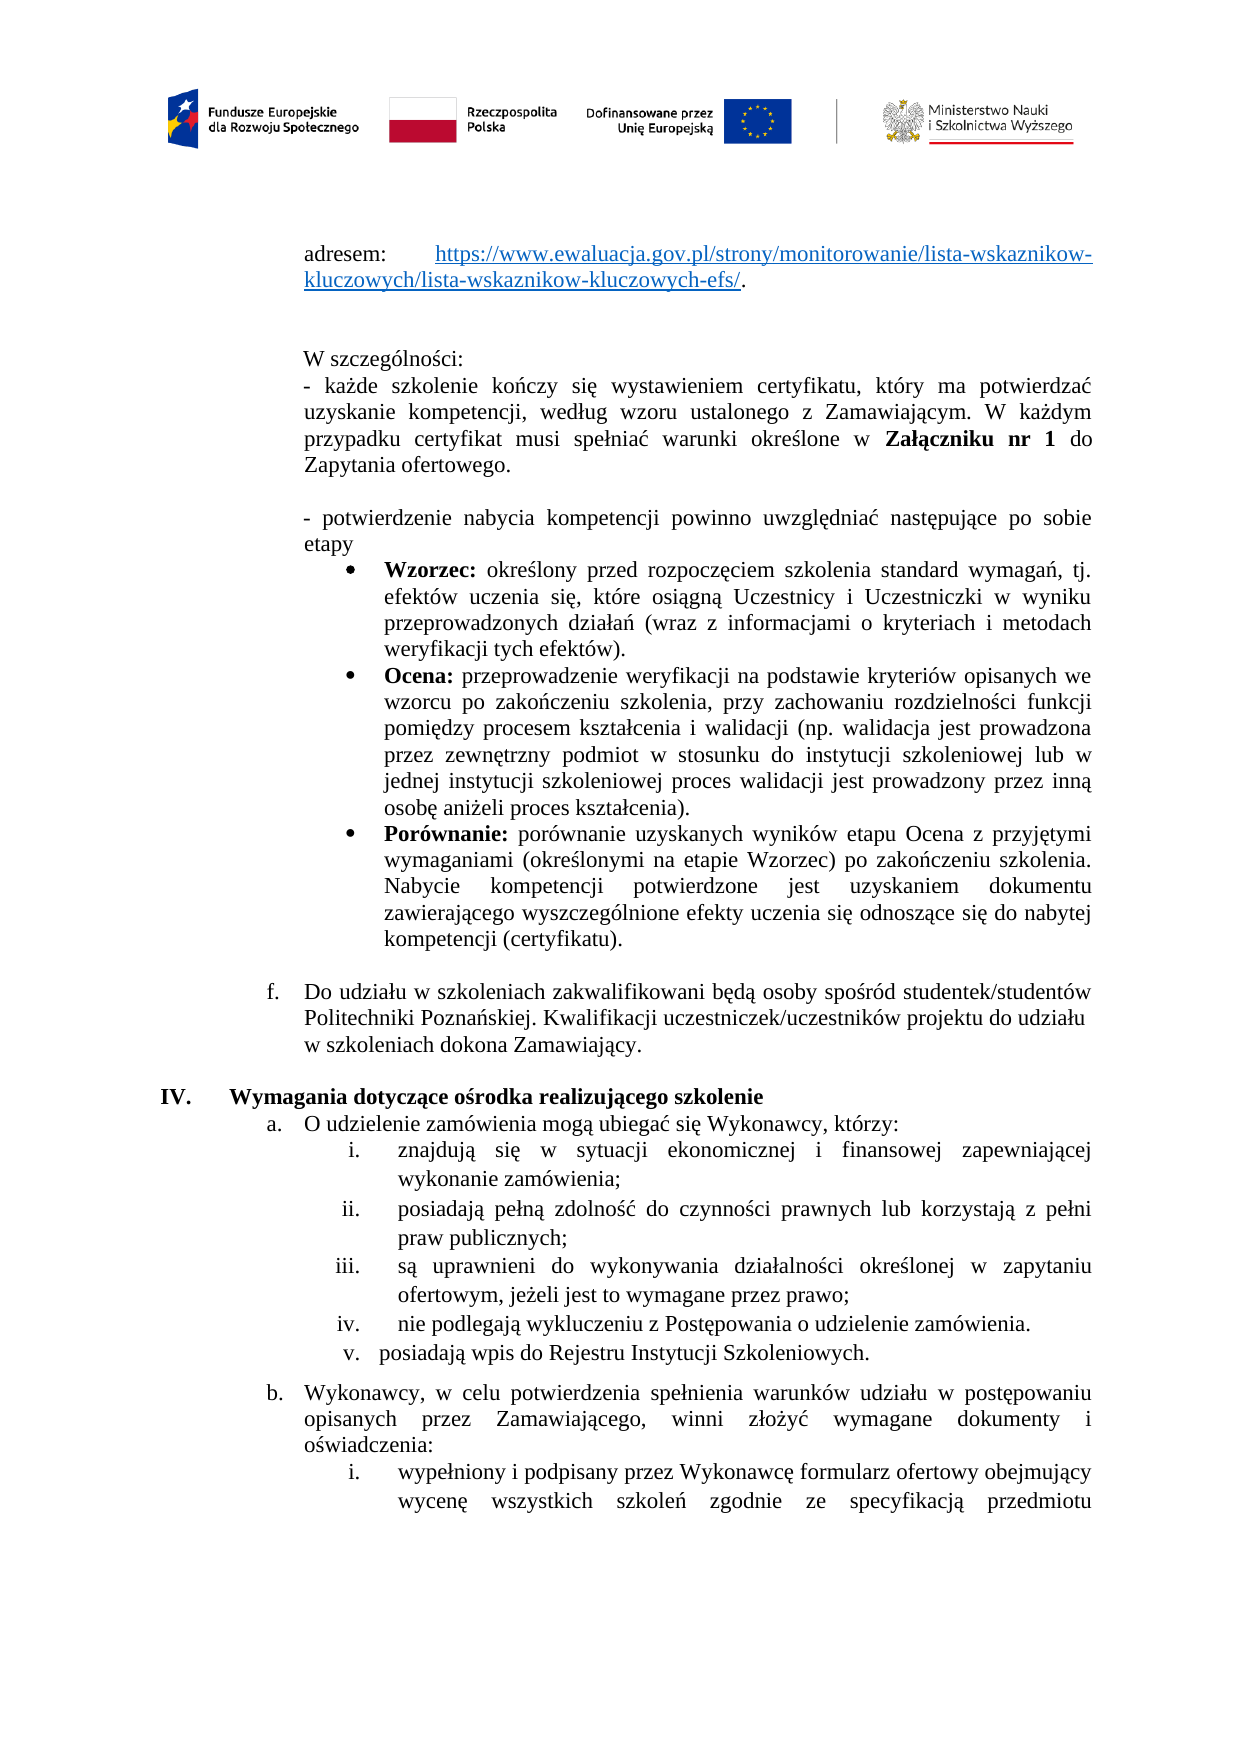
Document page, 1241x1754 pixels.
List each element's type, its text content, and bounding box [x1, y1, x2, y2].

list Wzorzec: określony przed rozpoczęciem szkolenia standard wymagań, tj. efektów uczenia się, które osiągną Uczestnicy i Uczestniczki w wyniku przeprowadzonych działań (wraz z informacjami o kryteriach i metodach weryfikacji tych efektów). [346, 556, 1093, 662]
list znajdują się w sytuacji ekonomicznej i finansowej zapewniającej wykonanie zamówienia; [360, 1136, 1093, 1191]
list - każde szkolenie kończy się wystawieniem certyfikatu, który ma potwierdzać uzyskanie kompetencji, według wzoru ustalonego z Zamawiającym. W każdym przypadku certyfikat musi spełniać warunki określone w Załączniku nr 1 do Zapytania ofertowego. [303, 372, 1093, 477]
list posiadają wpis do Rejestru Instytucji Szkoleniowych. [360, 1339, 989, 1366]
list są uprawnieni do wykonywania działalności określonej w zapytaniu ofertowym, jeżeli jest to wymagane przez prawo; [360, 1252, 1093, 1308]
list - potwierdzenie nabycia kompetencji powinno uwzględniać następujące po sobie etapy [303, 504, 1093, 556]
list Do udziału w szkoleniach zakwalifikowani będą osoby spośród studentek/studentów Politechniki Poznańskiej. Kwalifikacji uczestniczek/uczestników projektu do udziału w szkoleniach dokona Zamawiający. [266, 978, 1093, 1057]
list Wykonawcy, w celu potwierdzenia spełnienia warunków udziału w postępowaniu opisanych przez Zamawiającego, winni złożyć wymagane dokumenty i oświadczenia: [266, 1379, 1093, 1458]
list posiadają pełną zdolność do czynności prawnych lub korzystają z pełni praw publicznych; [360, 1194, 1093, 1250]
list Porównanie: porównanie uzyskanych wyników etapu Ocena z przyjętymi wymaganiami (określonymi na etapie Wzorzec) po zakończeniu szkolenia. Nabycie kompetencji potwierdzone jest uzyskaniem dokumentu zawierającego wyszczególnione efekty uczenia się odnoszące się do nabytej kompetencji (certyfikatu). [346, 820, 1093, 952]
picture [152, 73, 1088, 163]
list nie podlegają wykluczeniu z Postępowania o udzielenie zamówienia. [360, 1310, 1093, 1337]
list W szczególności: [303, 346, 1093, 372]
list Wymagania dotyczące ośrodka realizującego szkolenie [191, 1083, 1093, 1110]
list O udzielenie zamówienia mogą ubiegać się Wykonawcy, którzy: [266, 1110, 1093, 1136]
list Ocena: przeprowadzenie weryfikacji na podstawie kryteriów opisanych we wzorcu po zakończeniu szkolenia, przy zachowaniu rozdzielności funkcji pomiędzy procesem kształcenia i walidacji (np. walidacja jest prowadzona przez zewnętrzny podmiot w stosunku do instytucji szkoleniowej lub w jednej instytucji szkoleniowej proces walidacji jest prowadzony przez inną osobę aniżeli proces kształcenia). [346, 662, 1093, 820]
